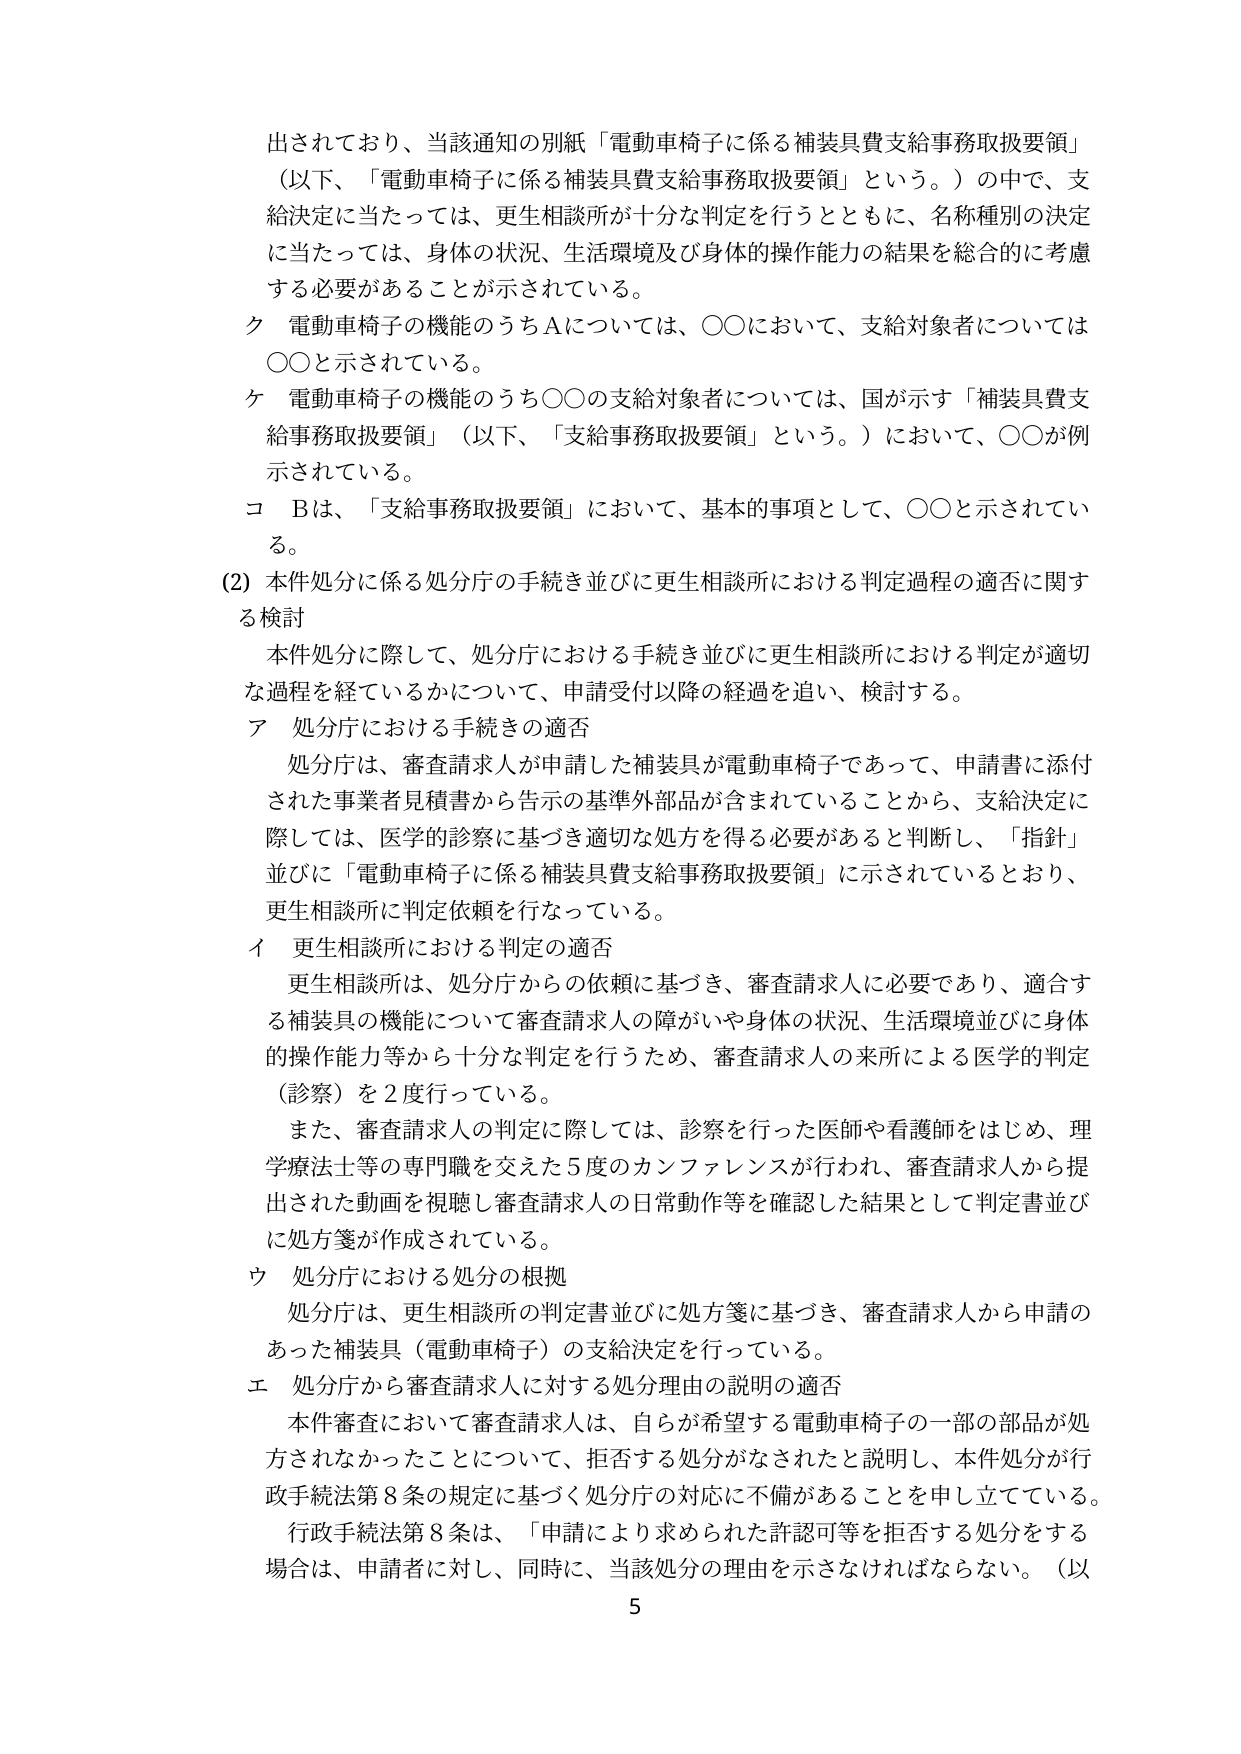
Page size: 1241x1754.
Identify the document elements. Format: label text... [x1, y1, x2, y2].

text コ Ｂは、「支給事務取扱要領」において、基本的事項として、〇〇と示されている。 [243, 489, 1092, 562]
text ク 電動車椅子の機能のうちＡについては、〇〇において、支給対象者については〇〇と示されている。 [243, 306, 1092, 379]
text 本件審査において審査請求人は、自らが希望する電動車椅子の一部の部品が処方されなかったことについて、拒否する処分がなされたと説明し、本件処分が行政手続法第８条の規定に基づく処分庁の対応に不備があることを申し立てている。 [265, 1403, 1092, 1513]
text ウ 処分庁における処分の根拠 [177, 1257, 1092, 1293]
text エ 処分庁から審査請求人に対する処分理由の説明の適否 [177, 1367, 1092, 1403]
text イ 更生相談所における判定の適否 [177, 928, 1092, 964]
list 処分庁は、更生相談所の判定書並びに処方箋に基づき、審査請求人から申請のあった補装具（電動車椅子）の支給決定を行っている。 [265, 1293, 1092, 1367]
text 更生相談所は、処分庁からの依頼に基づき、審査請求人に必要であり、適合する補装具の機能について審査請求人の障がいや身体の状況、生活環境並びに身体的操作能力等から十分な判定を行うため、審査請求人の来所による医学的判定（診察）を２度行っている。 [265, 964, 1092, 1111]
text ア 処分庁における手続きの適否 [177, 708, 1092, 745]
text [265, 1513, 1092, 1586]
text 本件処分に際して、処分庁における手続き並びに更生相談所における判定が適切な過程を経ているかについて、申請受付以降の経過を追い、検討する。 [243, 635, 1092, 708]
text また、審査請求人の判定に際しては、診察を行った医師や看護師をはじめ、理学療法士等の専門職を交えた５度のカンファレンスが行われ、審査請求人から提出された動画を視聴し審査請求人の日常動作等を確認した結果として判定書並びに処方箋が作成されている。 [265, 1111, 1092, 1257]
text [243, 123, 1092, 306]
list 処分庁は、審査請求人が申請した補装具が電動車椅子であって、申請書に添付された事業者見積書から告示の基準外部品が含まれていることから、支給決定に際しては、医学的診察に基づき適切な処方を得る必要があると判断し、「指針」並びに「電動車椅子に係る補装具費支給事務取扱要領」に示されているとおり、更生相談所に判定依頼を行なっている。 [265, 745, 1092, 928]
text ケ 電動車椅子の機能のうち○○の支給対象者については、国が示す「補装具費支給事務取扱要領」（以下、「支給事務取扱要領」という。）において、〇〇が例示されている。 [243, 379, 1092, 489]
list 本件処分に係る処分庁の手続き並びに更生相談所における判定過程の適否に関する検討 [222, 562, 1092, 635]
